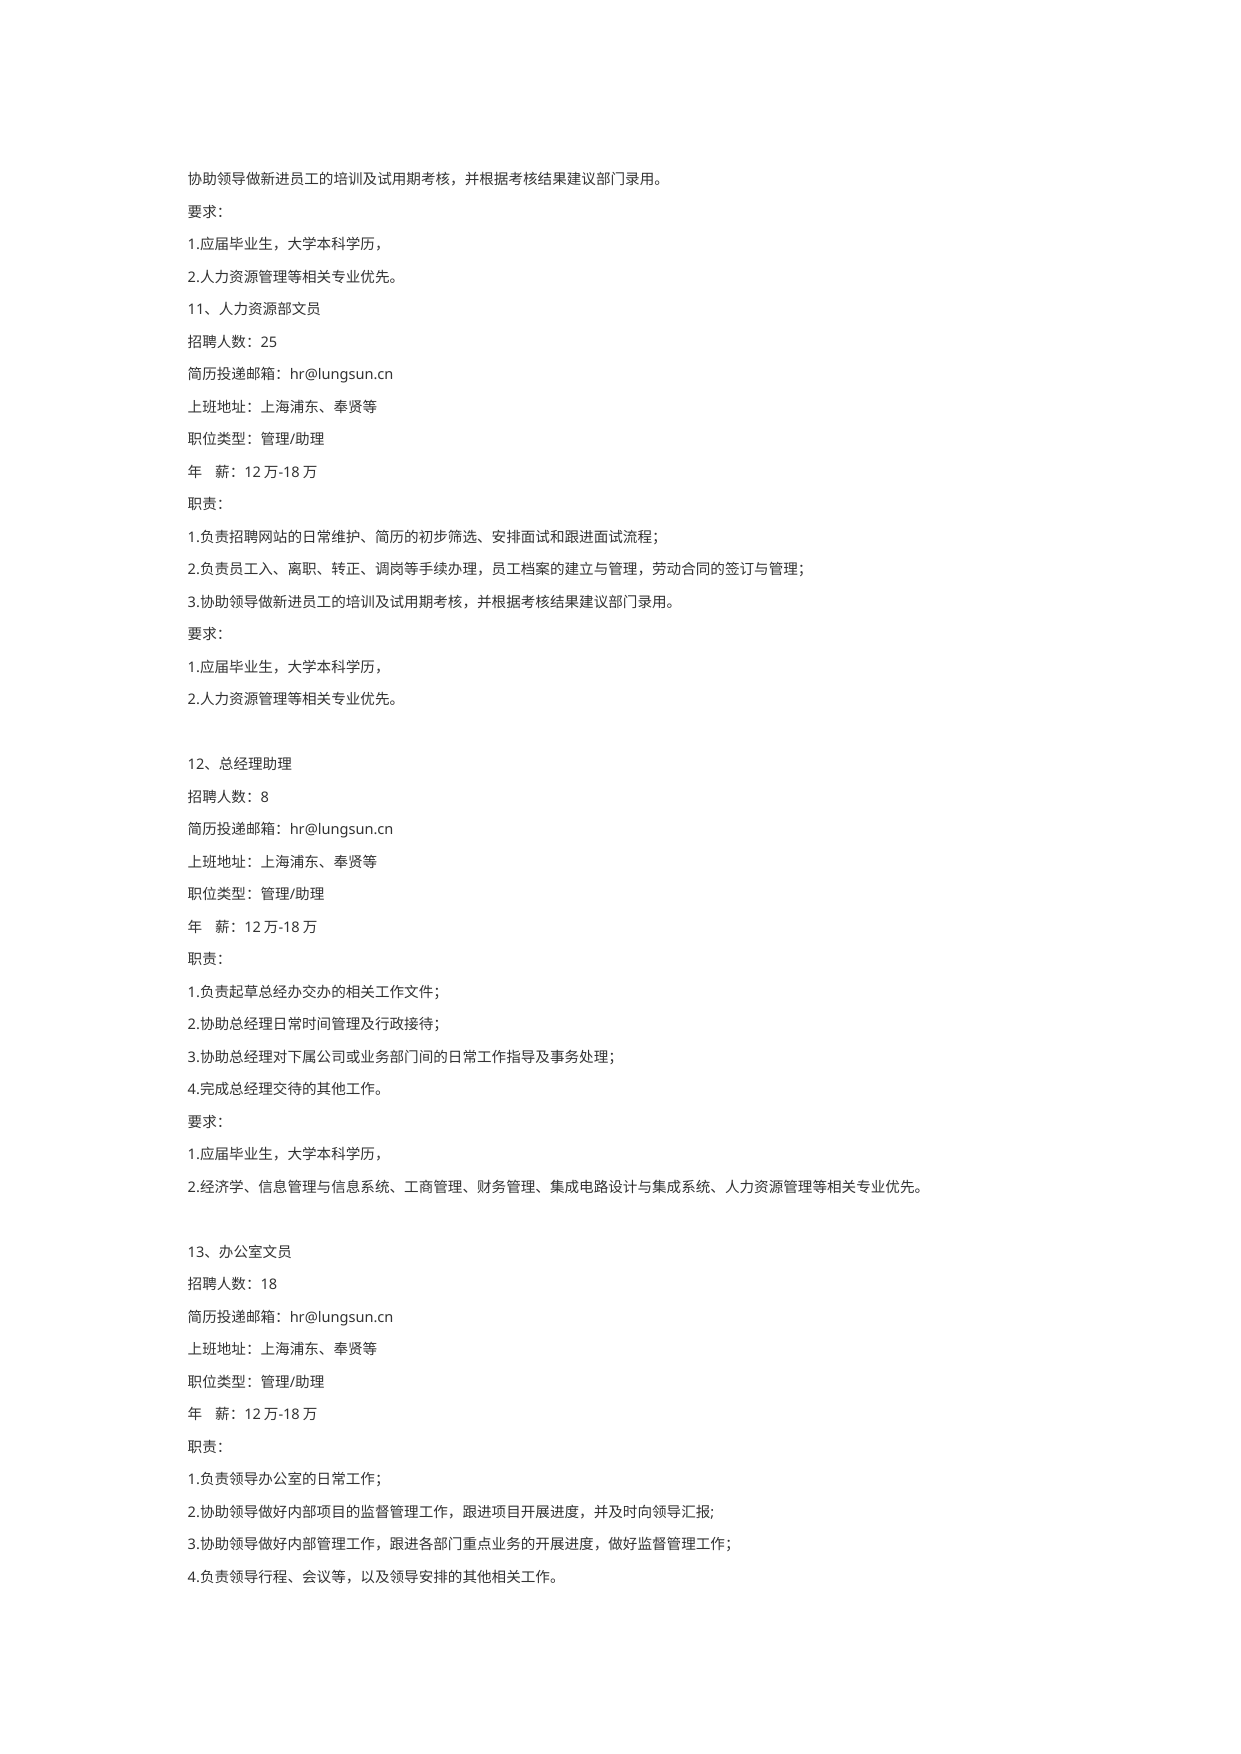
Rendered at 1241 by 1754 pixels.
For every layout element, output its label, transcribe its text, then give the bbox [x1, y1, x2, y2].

text 4.负责领导行程、会议等，以及领导安排的其他相关工作。 [187, 1559, 1053, 1592]
text 1.负责起草总经办交办的相关工作文件； [187, 974, 1053, 1007]
text 2.协助总经理日常时间管理及行政接待； [187, 1007, 1053, 1039]
text 2.人力资源管理等相关专业优先。 [187, 259, 1053, 292]
text 11、人力资源部文员 [187, 292, 1053, 324]
text 1.应届毕业生，大学本科学历， [187, 227, 1053, 259]
text 职位类型：管理/助理 [187, 1364, 1053, 1397]
text 3.协助领导做好内部管理工作，跟进各部门重点业务的开展进度，做好监督管理工作； [187, 1527, 1053, 1559]
text 招聘人数：25 [187, 324, 1053, 357]
text 简历投递邮箱：hr@lungsun.cn [187, 357, 1053, 389]
text 职责： [187, 1429, 1053, 1462]
text 职责： [187, 487, 1053, 519]
text 年 薪：12万-18万 [187, 454, 1053, 487]
text 1.负责招聘网站的日常维护、简历的初步筛选、安排面试和跟进面试流程； [187, 519, 1053, 552]
text 12、总经理助理 [187, 747, 1053, 779]
text 年 薪：12万-18万 [187, 909, 1053, 942]
text 4.完成总经理交待的其他工作。 [187, 1072, 1053, 1104]
text 上班地址：上海浦东、奉贤等 [187, 844, 1053, 877]
text 要求： [187, 194, 1053, 227]
text 1.负责领导办公室的日常工作； [187, 1462, 1053, 1494]
text 职责： [187, 942, 1053, 974]
text 13、办公室文员 [187, 1234, 1053, 1267]
text 2.协助领导做好内部项目的监督管理工作，跟进项目开展进度，并及时向领导汇报; [187, 1494, 1053, 1527]
text 简历投递邮箱：hr@lungsun.cn [187, 812, 1053, 844]
text 职位类型：管理/助理 [187, 877, 1053, 909]
text 2.人力资源管理等相关专业优先。 [187, 682, 1053, 714]
text 招聘人数：8 [187, 779, 1053, 812]
text 协助领导做新进员工的培训及试用期考核，并根据考核结果建议部门录用。 [187, 162, 1053, 194]
text 1.应届毕业生，大学本科学历， [187, 649, 1053, 682]
text 要求： [187, 617, 1053, 649]
text 2.负责员工入、离职、转正、调岗等手续办理，员工档案的建立与管理，劳动合同的签订与管理； [187, 552, 1053, 584]
text 招聘人数：18 [187, 1267, 1053, 1299]
text 年 薪：12万-18万 [187, 1397, 1053, 1429]
text 1.应届毕业生，大学本科学历， [187, 1137, 1053, 1169]
text 简历投递邮箱：hr@lungsun.cn [187, 1299, 1053, 1332]
text 2.经济学、信息管理与信息系统、工商管理、财务管理、集成电路设计与集成系统、人力资源管理等相关专业优先。 [187, 1169, 1053, 1202]
text 上班地址：上海浦东、奉贤等 [187, 389, 1053, 422]
text 3.协助领导做新进员工的培训及试用期考核，并根据考核结果建议部门录用。 [187, 584, 1053, 617]
text 上班地址：上海浦东、奉贤等 [187, 1332, 1053, 1364]
text 职位类型：管理/助理 [187, 422, 1053, 454]
text 3.协助总经理对下属公司或业务部门间的日常工作指导及事务处理； [187, 1039, 1053, 1072]
text 要求： [187, 1104, 1053, 1137]
